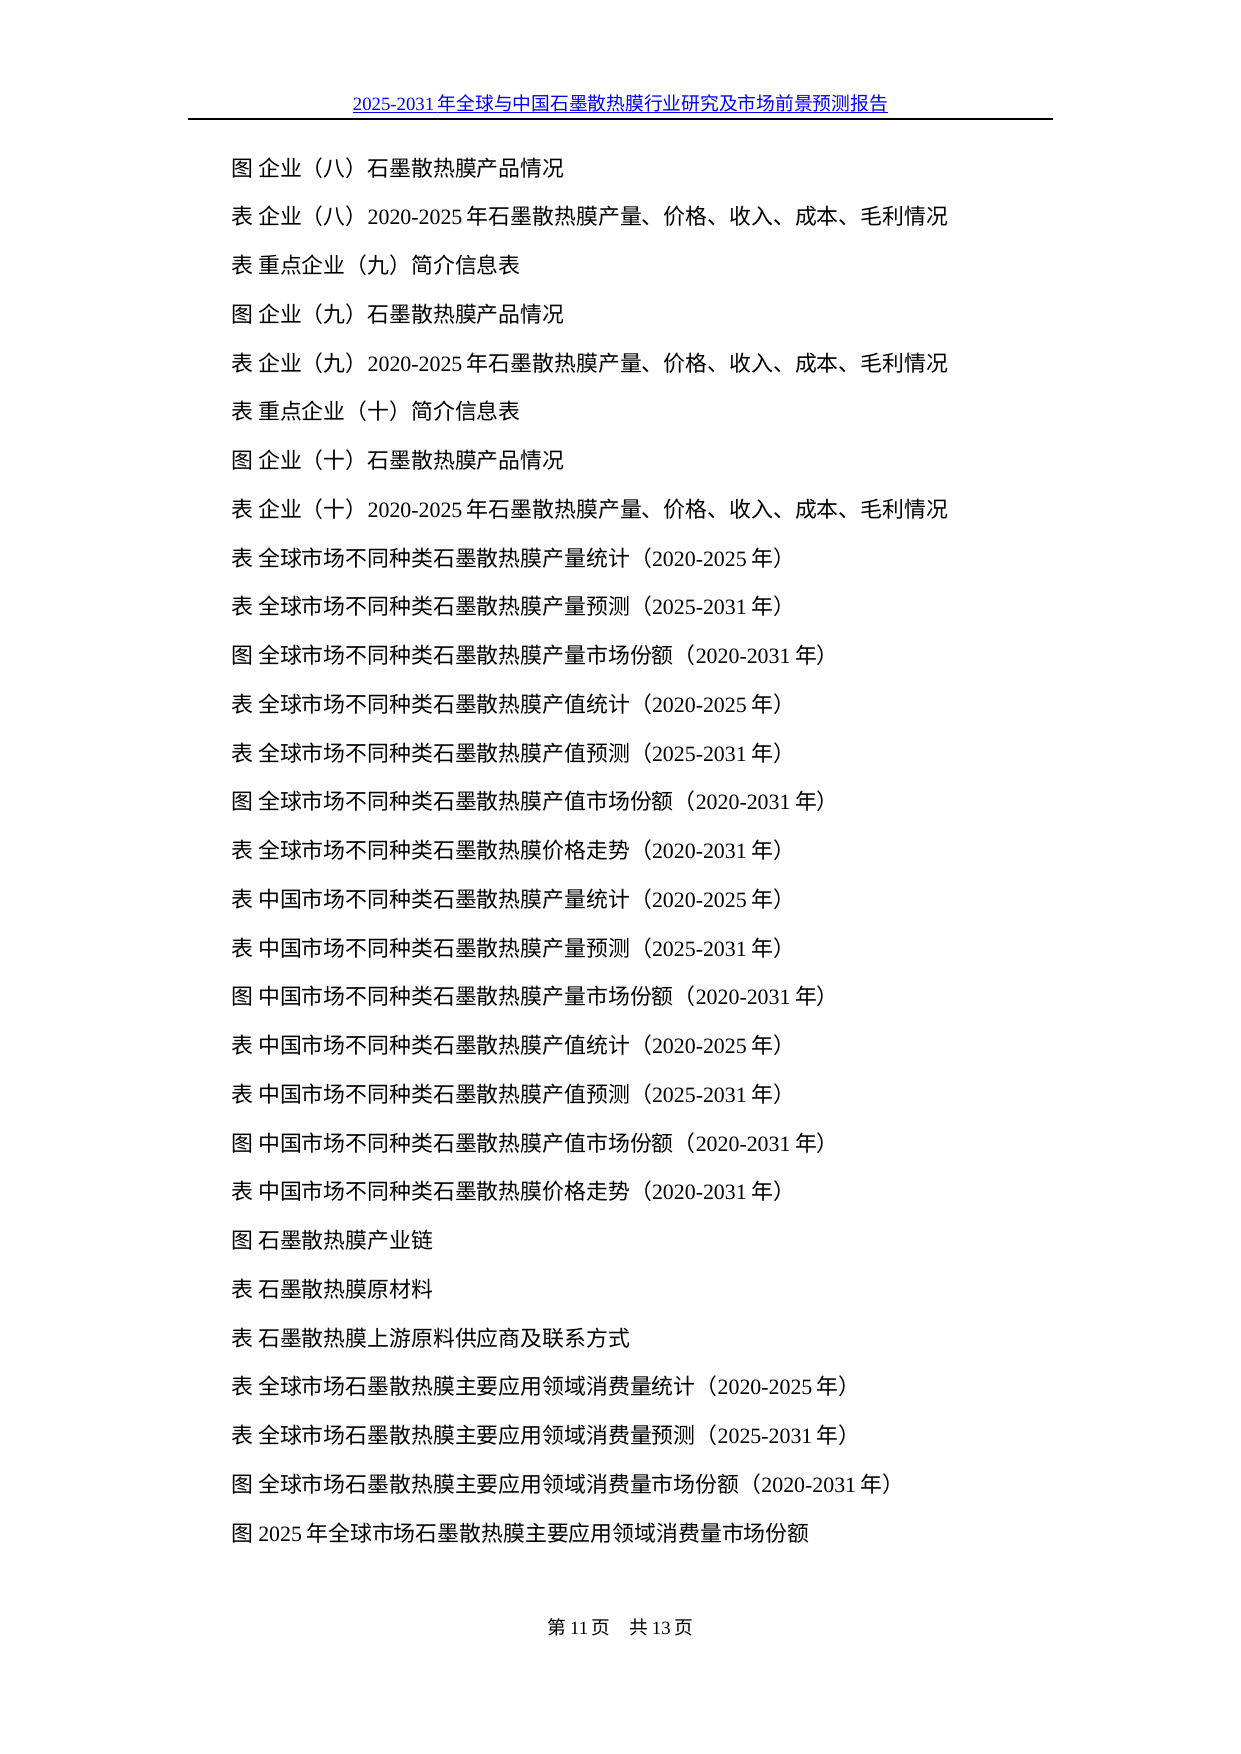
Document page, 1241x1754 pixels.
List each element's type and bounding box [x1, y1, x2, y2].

text [187, 150, 1053, 1548]
